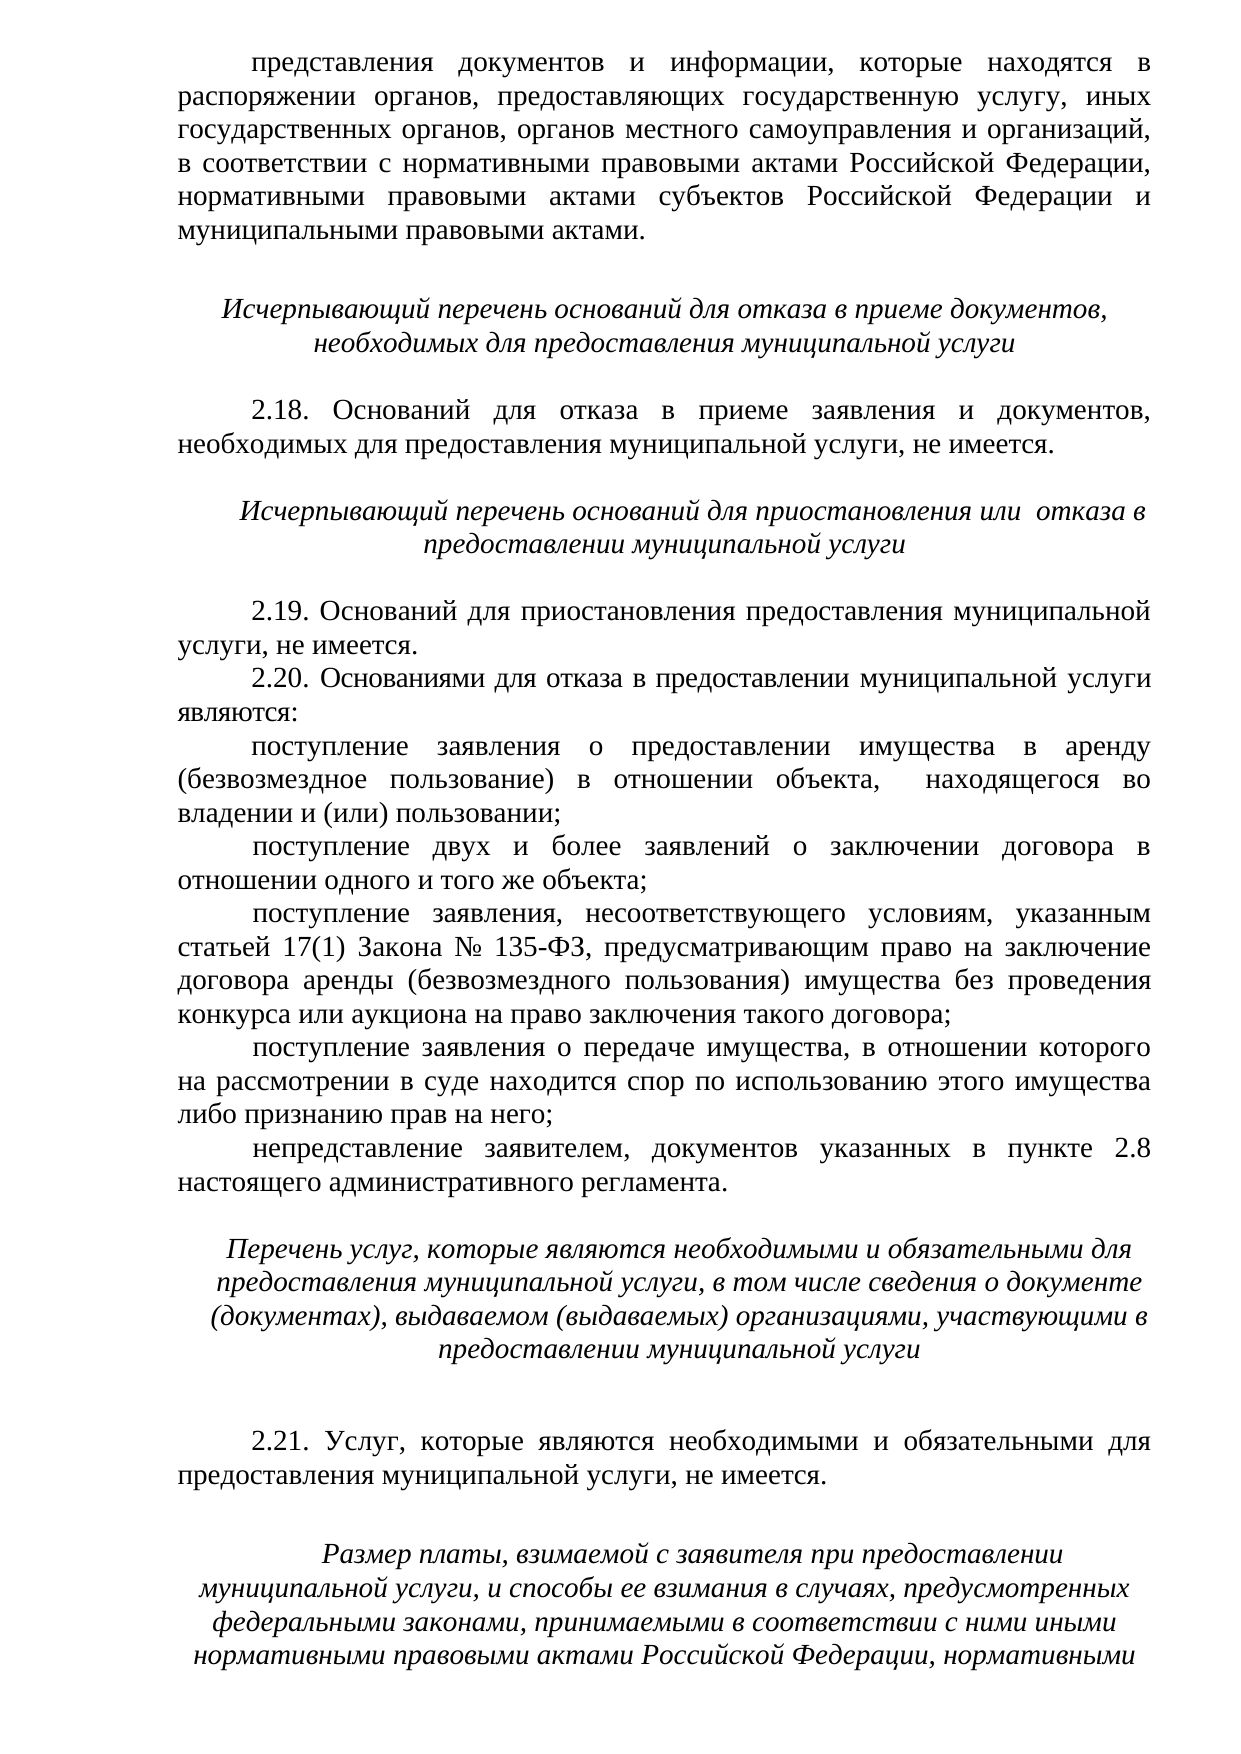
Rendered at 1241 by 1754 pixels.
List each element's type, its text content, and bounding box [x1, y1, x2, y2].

text Перечень услуг, которые являются необходимыми и обязательными для предоставления муниципальной услуги, в том числе сведения о документе (документах), выдаваемом (выдаваемых) организациями, участвующими в предоставлении муниципальной услуги [207, 1231, 1152, 1365]
text 2.20. Основаниями для отказа в предоставлении муниципальной услуги являются: [177, 661, 1152, 728]
subtitle 2.21. Услуг, которые являются необходимыми и обязательными для предоставления муниципальной услуги, не имеется. [177, 1423, 1152, 1491]
text поступление заявления о предоставлении имущества в аренду (безвозмездное пользование) в отношении объекта, находящегося во владении и (или) пользовании; [177, 728, 1152, 828]
text 2.19. Оснований для приостановления предоставления муниципальной услуги, не имеется. [177, 593, 1152, 661]
text поступление заявления о передаче имущества, в отношении которого на рассмотрении в суде находится спор по использованию этого имущества либо признанию прав на него; [177, 1029, 1152, 1130]
text непредставление заявителем, документов указанных в пункте 2.8 настоящего административного регламента. [177, 1130, 1152, 1197]
subtitle Исчерпывающий перечень оснований для приостановления или отказа в предоставлении муниципальной услуги [177, 493, 1152, 560]
text 2.18. Оснований для отказа в приеме заявления и документов, необходимых для предоставления муниципальной услуги, не имеется. [177, 392, 1152, 459]
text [177, 1537, 1152, 1671]
text представления документов и информации, которые находятся в распоряжении органов, предоставляющих государственную услугу, иных государственных органов, органов местного самоуправления и организаций, в соответствии с нормативными правовыми актами Российской Федерации, нормативными правовыми актами субъектов Российской Федерации и муниципальными правовыми актами. [177, 44, 1152, 246]
subtitle Исчерпывающий перечень оснований для отказа в приеме документов, необходимых для предоставления муниципальной услуги [177, 292, 1152, 359]
text поступление заявления, несоответствующего условиям, указанным статьей 17(1) Закона № 135-ФЗ, предусматривающим право на заключение договора аренды (безвозмездного пользования) имущества без проведения конкурса или аукциона на право заключения такого договора; [177, 895, 1152, 1029]
text поступление двух и более заявлений о заключении договора в отношении одного и того же объекта; [177, 828, 1152, 895]
